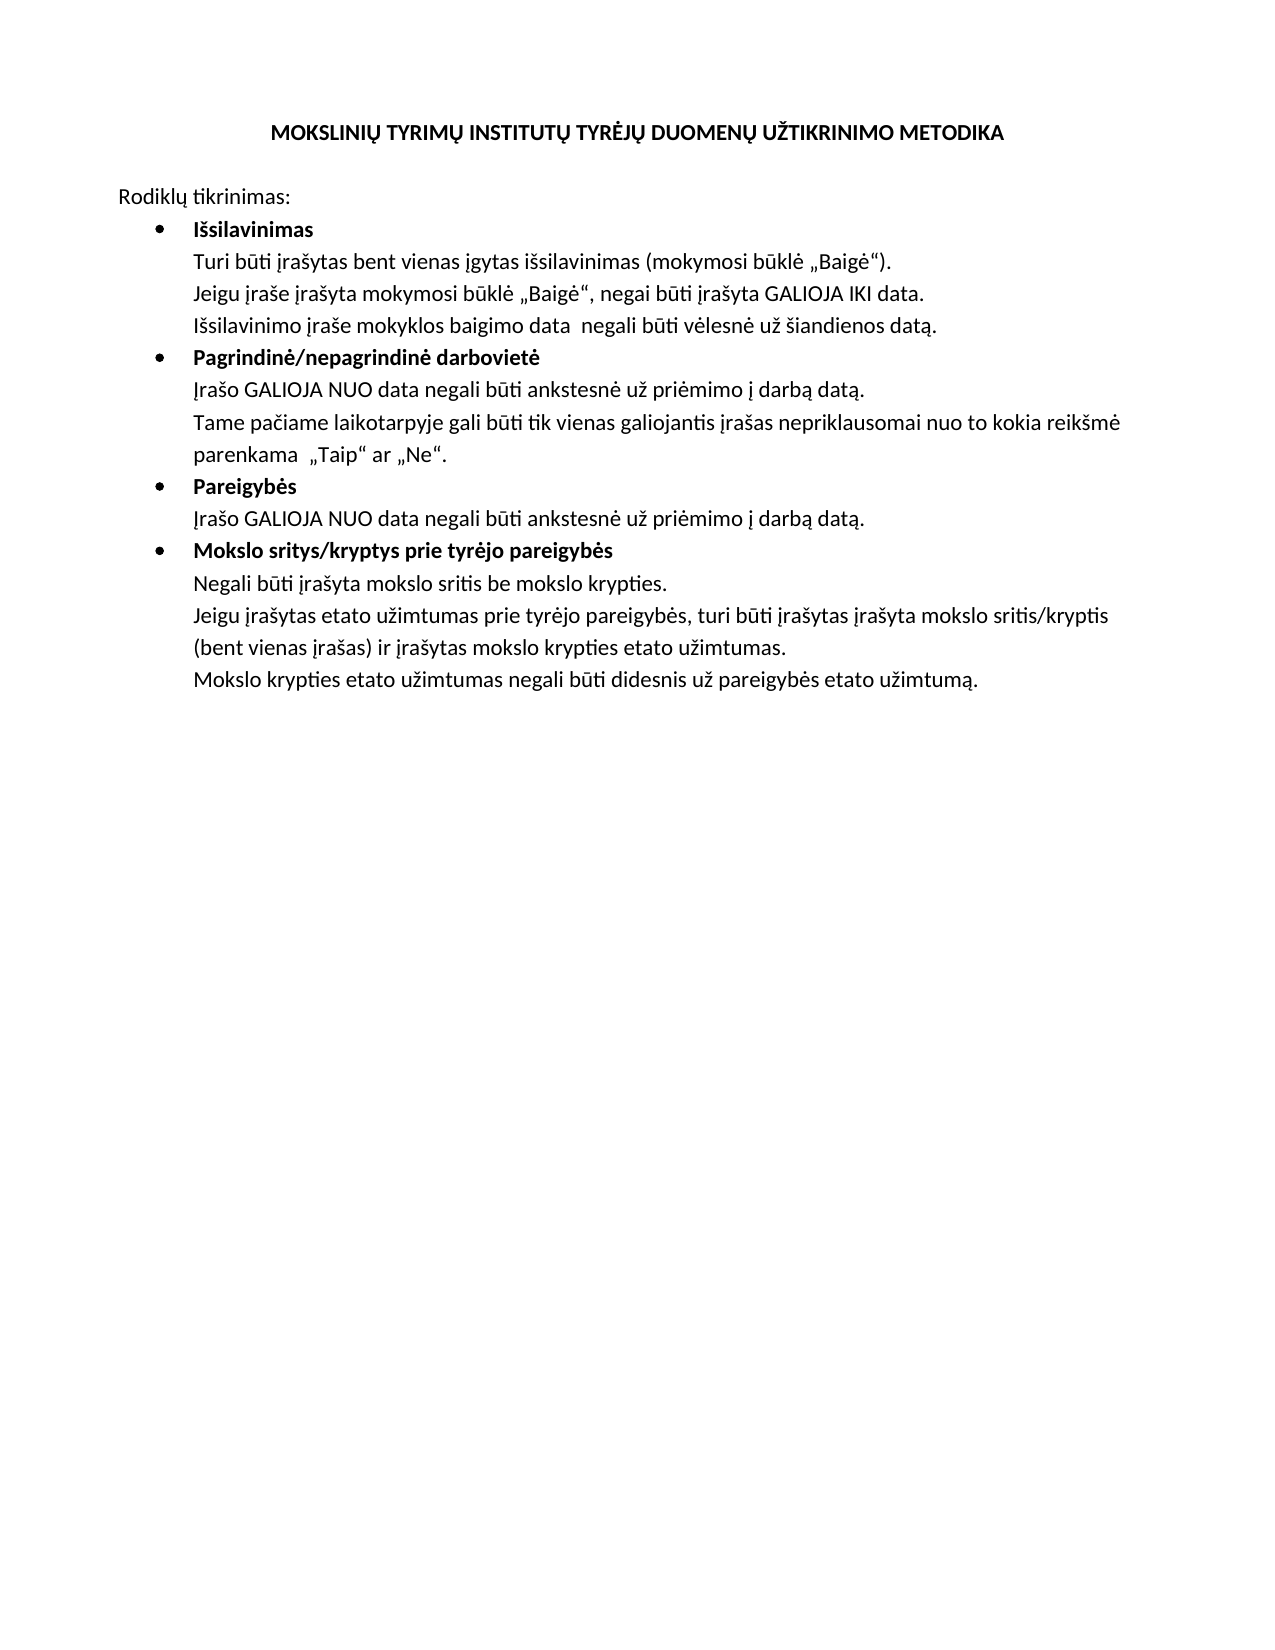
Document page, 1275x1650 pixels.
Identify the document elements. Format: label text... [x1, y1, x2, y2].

list Tame pačiame laikotarpyje gali būti tik vienas galiojantis įrašas nepriklausomai nuo to kokia reikšmė parenkama „Taip“ ar „Ne“. [193, 408, 1157, 468]
list Išsilavinimo įraše mokyklos baigimo data negali būti vėlesnė už šiandienos datą. [193, 311, 1157, 339]
text Rodiklų tikrinimas: [118, 182, 1157, 211]
list Įrašo GALIOJA NUO data negali būti ankstesnė už priėmimo į darbą datą. [193, 504, 1157, 532]
list Jeigu įraše įrašyta mokymosi būklė „Baigė“, negai būti įrašyta GALIOJA IKI data. [193, 279, 1157, 307]
list Pareigybės [156, 472, 1157, 500]
list Turi būti įrašytas bent vienas įgytas išsilavinimas (mokymosi būklė „Baigė“). [193, 247, 1157, 275]
list Negali būti įrašyta mokslo sritis be mokslo krypties. [193, 569, 1157, 597]
list Pagrindinė/nepagrindinė darbovietė [156, 343, 1157, 371]
list Mokslo sritys/kryptys prie tyrėjo pareigybės [156, 537, 1157, 564]
list Išsilavinimas [156, 215, 1157, 243]
list Įrašo GALIOJA NUO data negali būti ankstesnė už priėmimo į darbą datą. [193, 376, 1157, 404]
list Jeigu įrašytas etato užimtumas prie tyrėjo pareigybės, turi būti įrašytas įrašyta mokslo sritis/kryptis (bent vienas įrašas) ir įrašytas mokslo krypties etato užimtumas. [193, 601, 1157, 661]
list Mokslo krypties etato užimtumas negali būti didesnis už pareigybės etato užimtumą. [193, 665, 1157, 693]
text MOKSLINIŲ TYRIMŲ INSTITUTŲ TYRĖJŲ DUOMENŲ UŽTIKRINIMO METODIKA [118, 118, 1157, 146]
